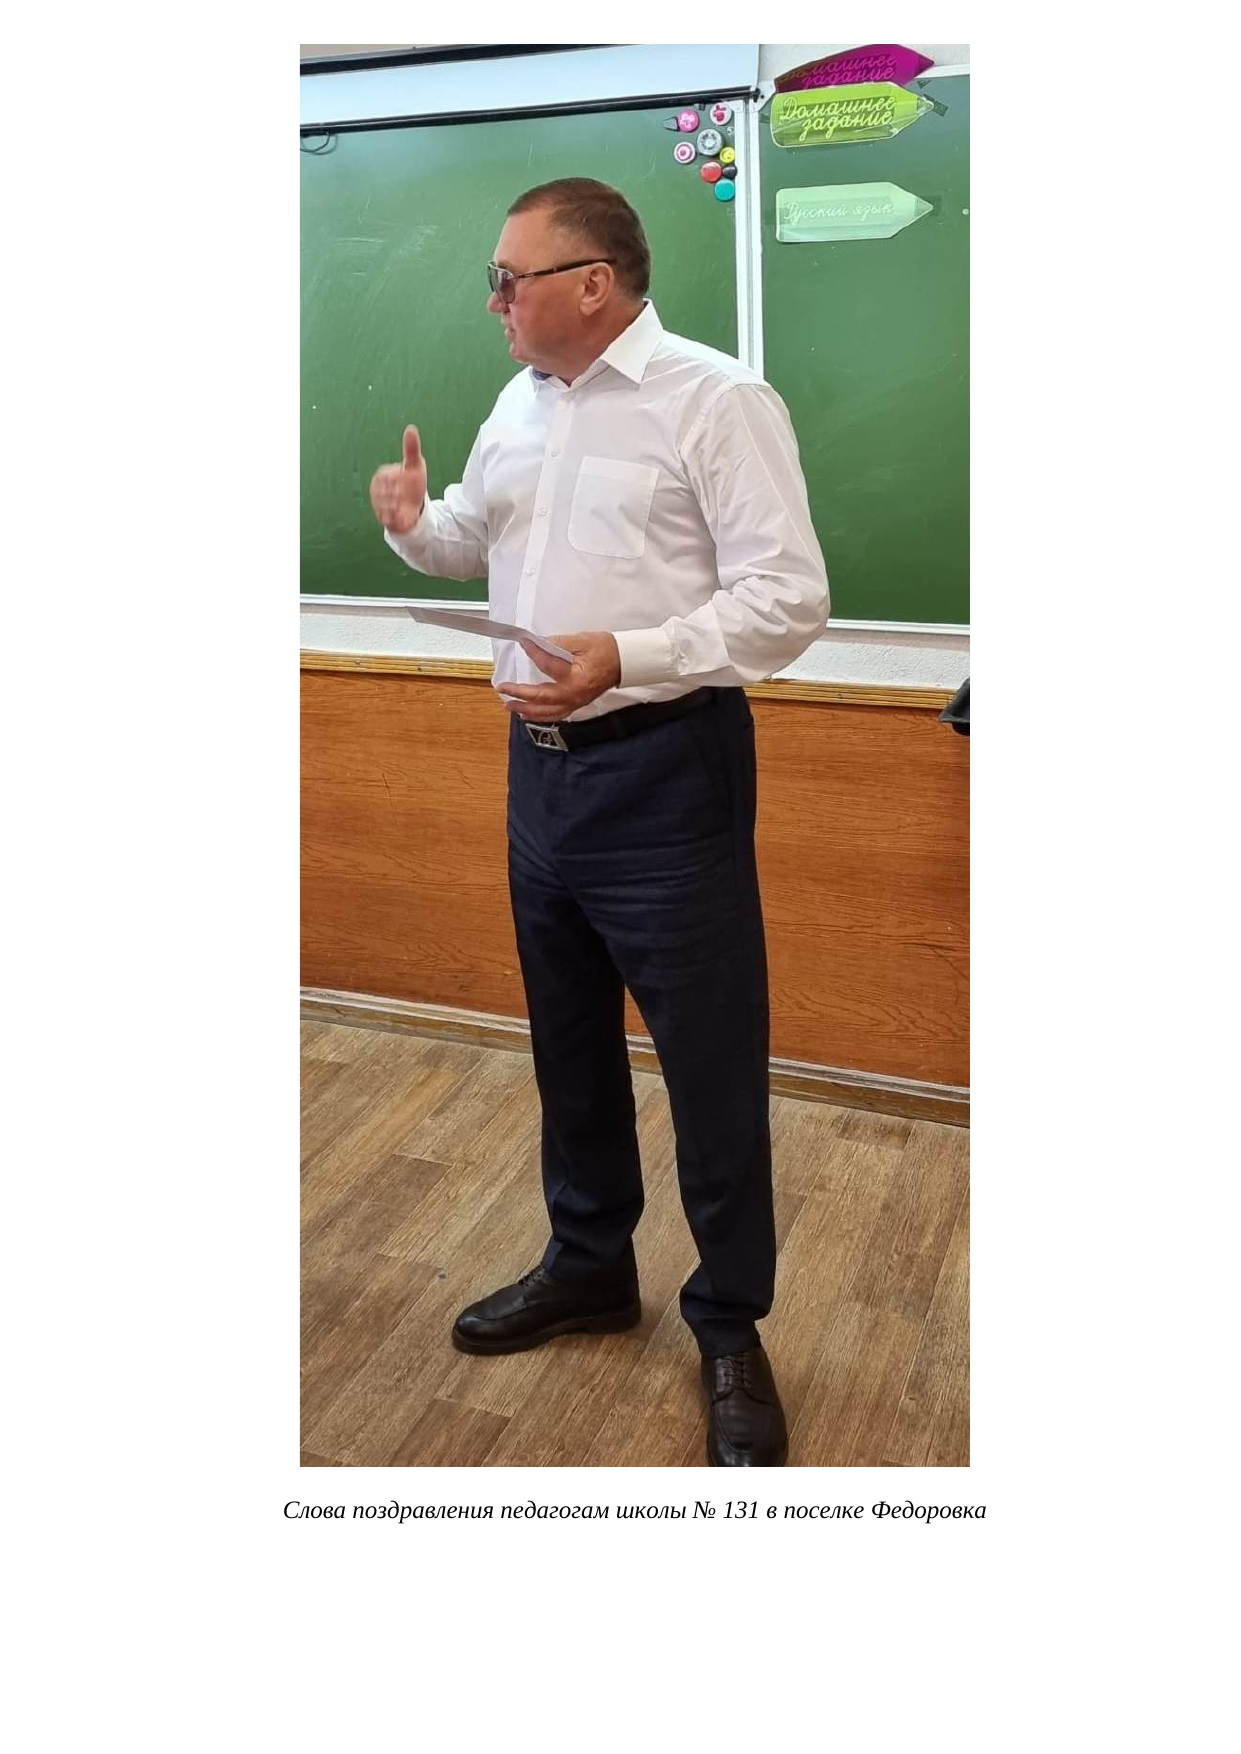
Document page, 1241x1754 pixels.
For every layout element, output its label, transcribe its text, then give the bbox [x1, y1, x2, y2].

text Слова поздравления педагогам школы № 131 в поселке Федоровка [118, 1495, 1152, 1524]
picture [299, 44, 970, 1467]
